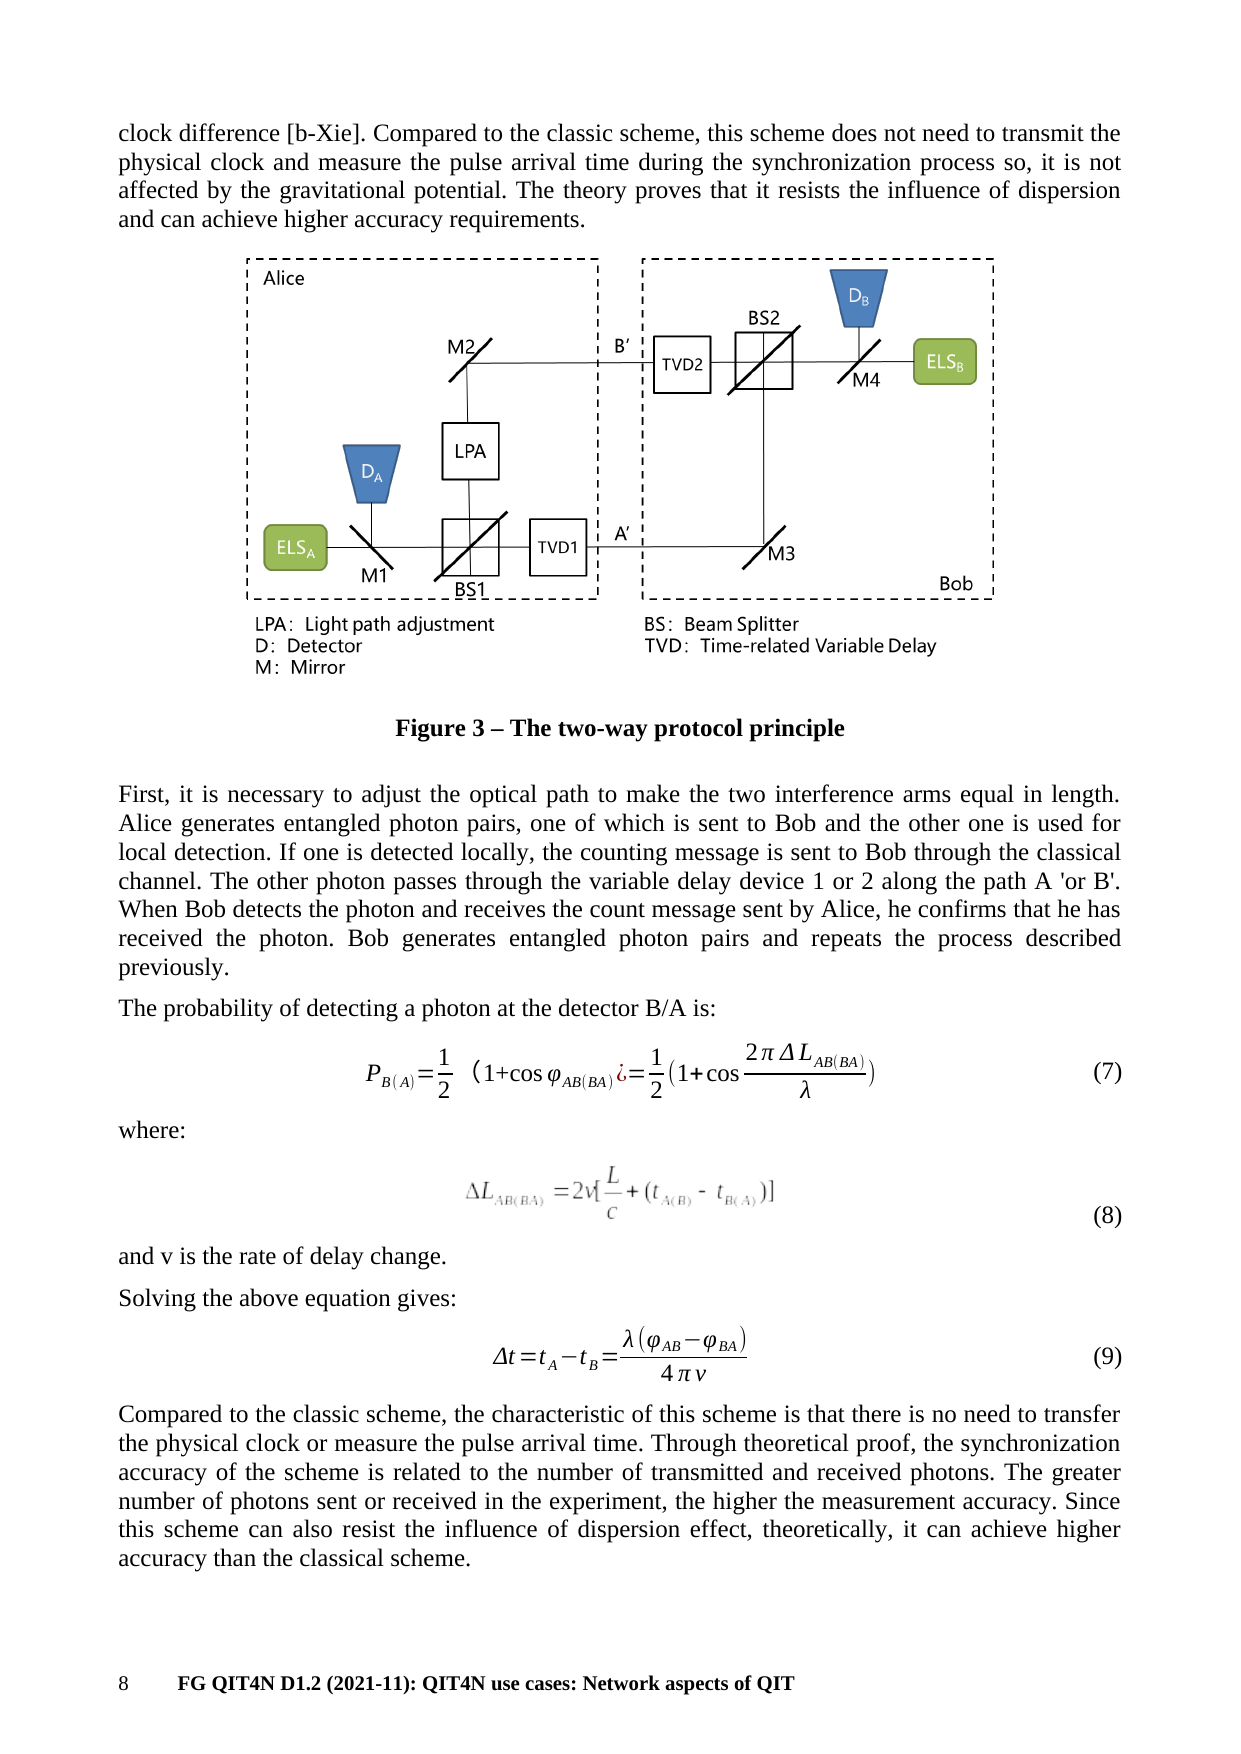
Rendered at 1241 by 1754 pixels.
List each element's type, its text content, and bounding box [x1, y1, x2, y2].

text and v is the rate of delay change. [118, 1241, 1122, 1270]
text (9) [118, 1324, 1122, 1387]
text Solving the above equation gives: [118, 1283, 1122, 1311]
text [118, 118, 1122, 233]
text The probability of detecting a photon at the detector B/A is: [118, 993, 1122, 1022]
title First, it is necessary to adjust the optical path to make the two interference arms equal in length. Alice generates entangled photon pairs, one of which is sent to Bob and the other one is used for local detection. If one is detected locally, the counting message is sent to Bob through the classical channel. The other photon passes through the variable delay device 1 or 2 along the path A 'or B'. When Bob detects the photon and receives the count message sent by Alice, he confirms that he has received the photon. Bob generates entangled photon pairs and repeats the process described previously. [118, 779, 1122, 981]
text (7) [118, 1039, 1122, 1103]
text where: [118, 1115, 1122, 1144]
text (8) [118, 1161, 1122, 1229]
picture [236, 258, 1004, 689]
text Compared to the classic scheme, the characteristic of this scheme is that there is no need to transfer the physical clock or measure the pulse arrival time. Through theoretical proof, the synchronization accuracy of the scheme is related to the number of transmitted and received photons. The greater number of photons sent or received in the experiment, the higher the measurement accuracy. Since this scheme can also resist the influence of dispersion effect, theoretically, it can achieve higher accuracy than the classical scheme. [118, 1399, 1122, 1572]
title Figure 3 – The two-way protocol principle [118, 713, 1122, 742]
